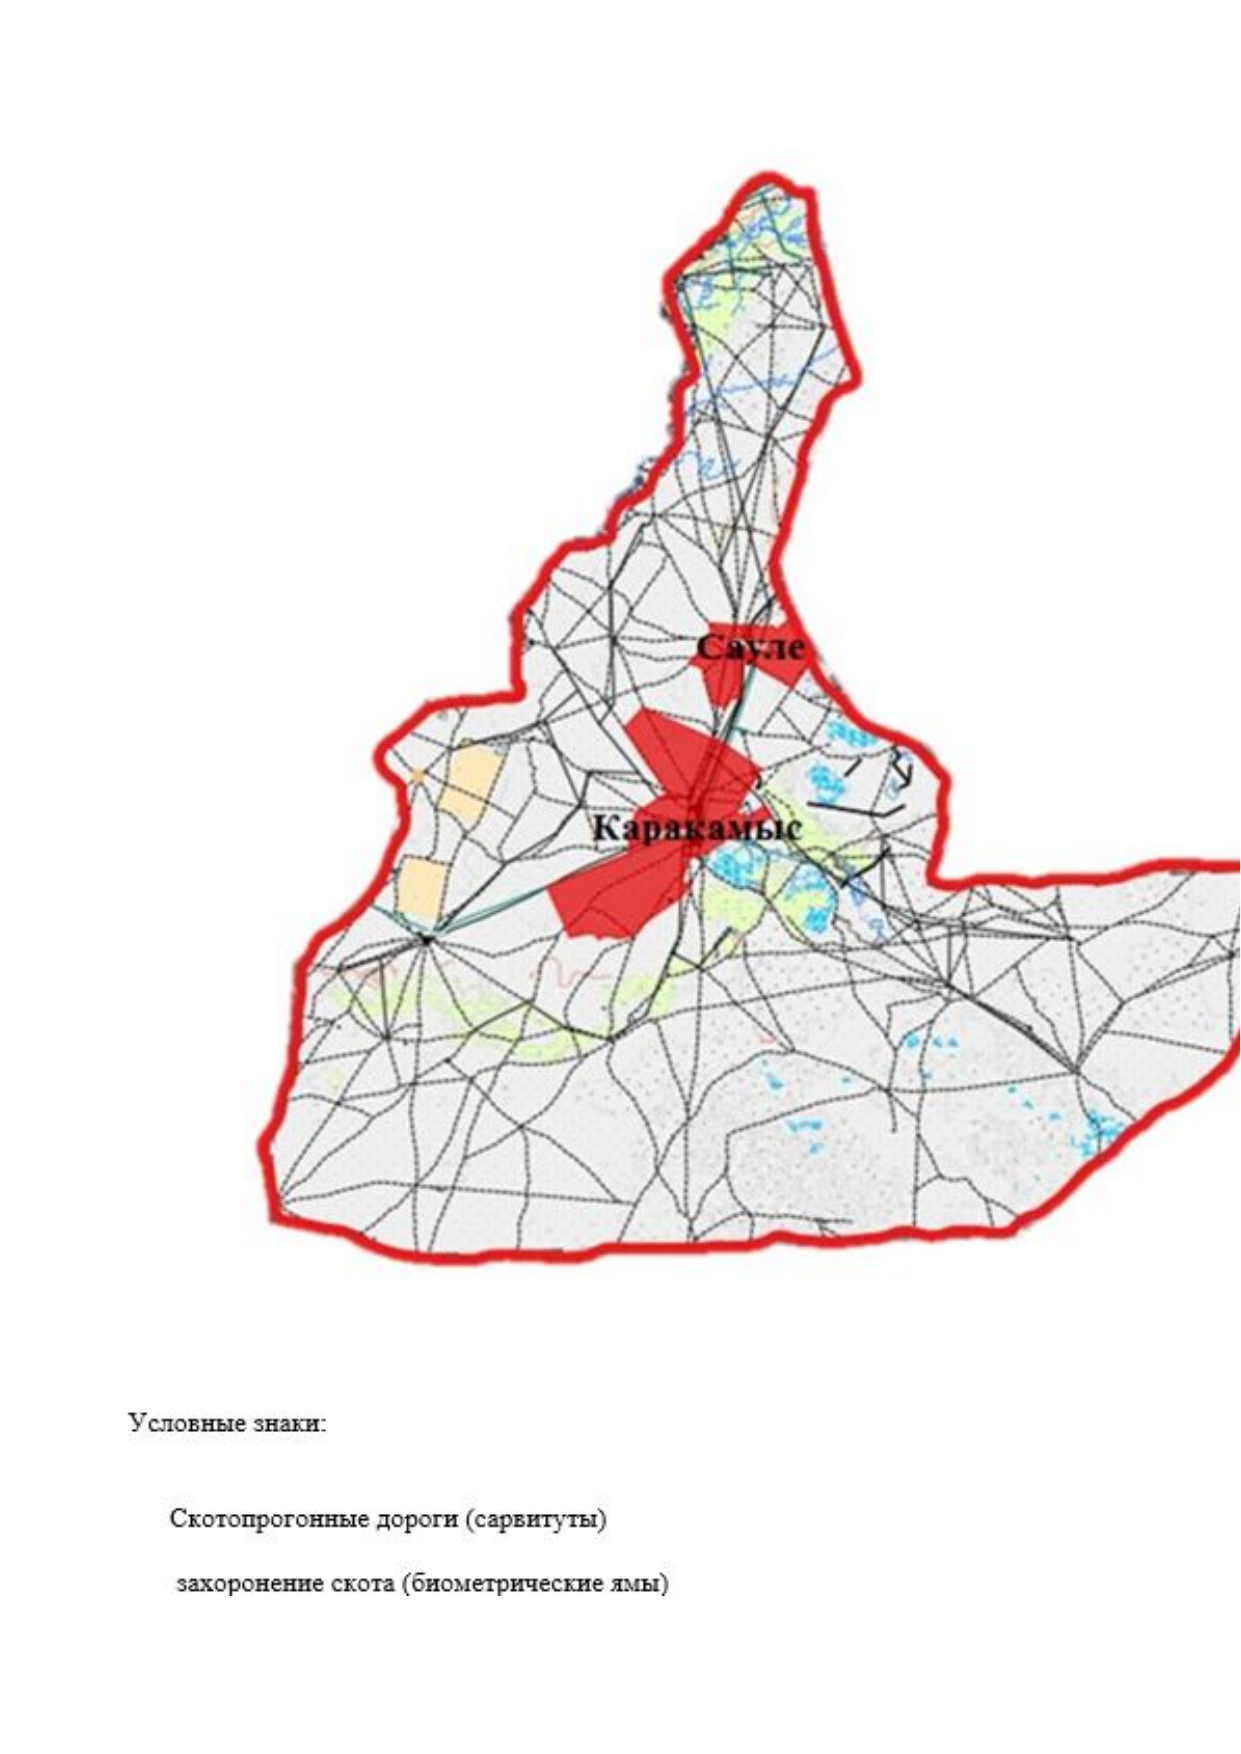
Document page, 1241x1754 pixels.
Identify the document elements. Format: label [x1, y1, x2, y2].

picture [112, 150, 1241, 1596]
